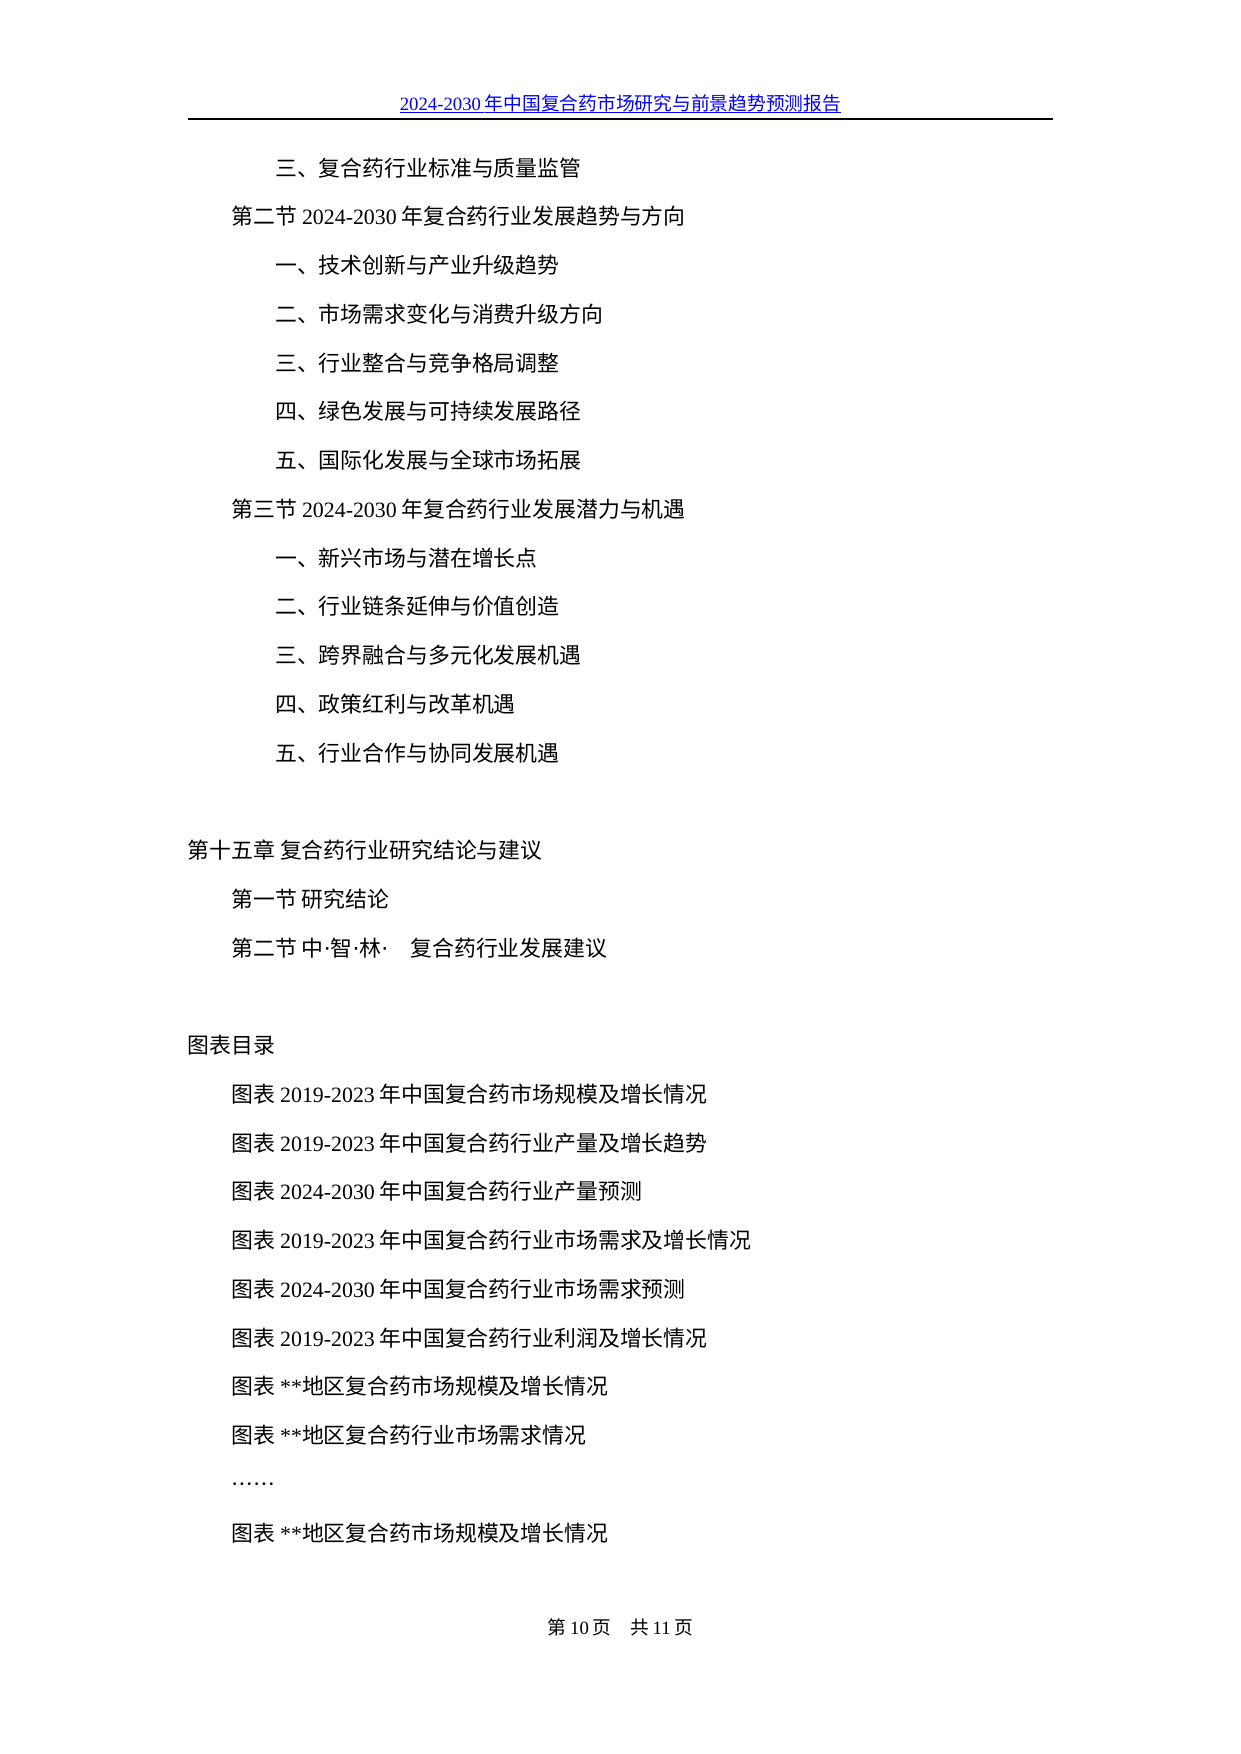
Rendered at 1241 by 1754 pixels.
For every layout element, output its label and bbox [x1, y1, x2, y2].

text [187, 150, 1053, 1548]
